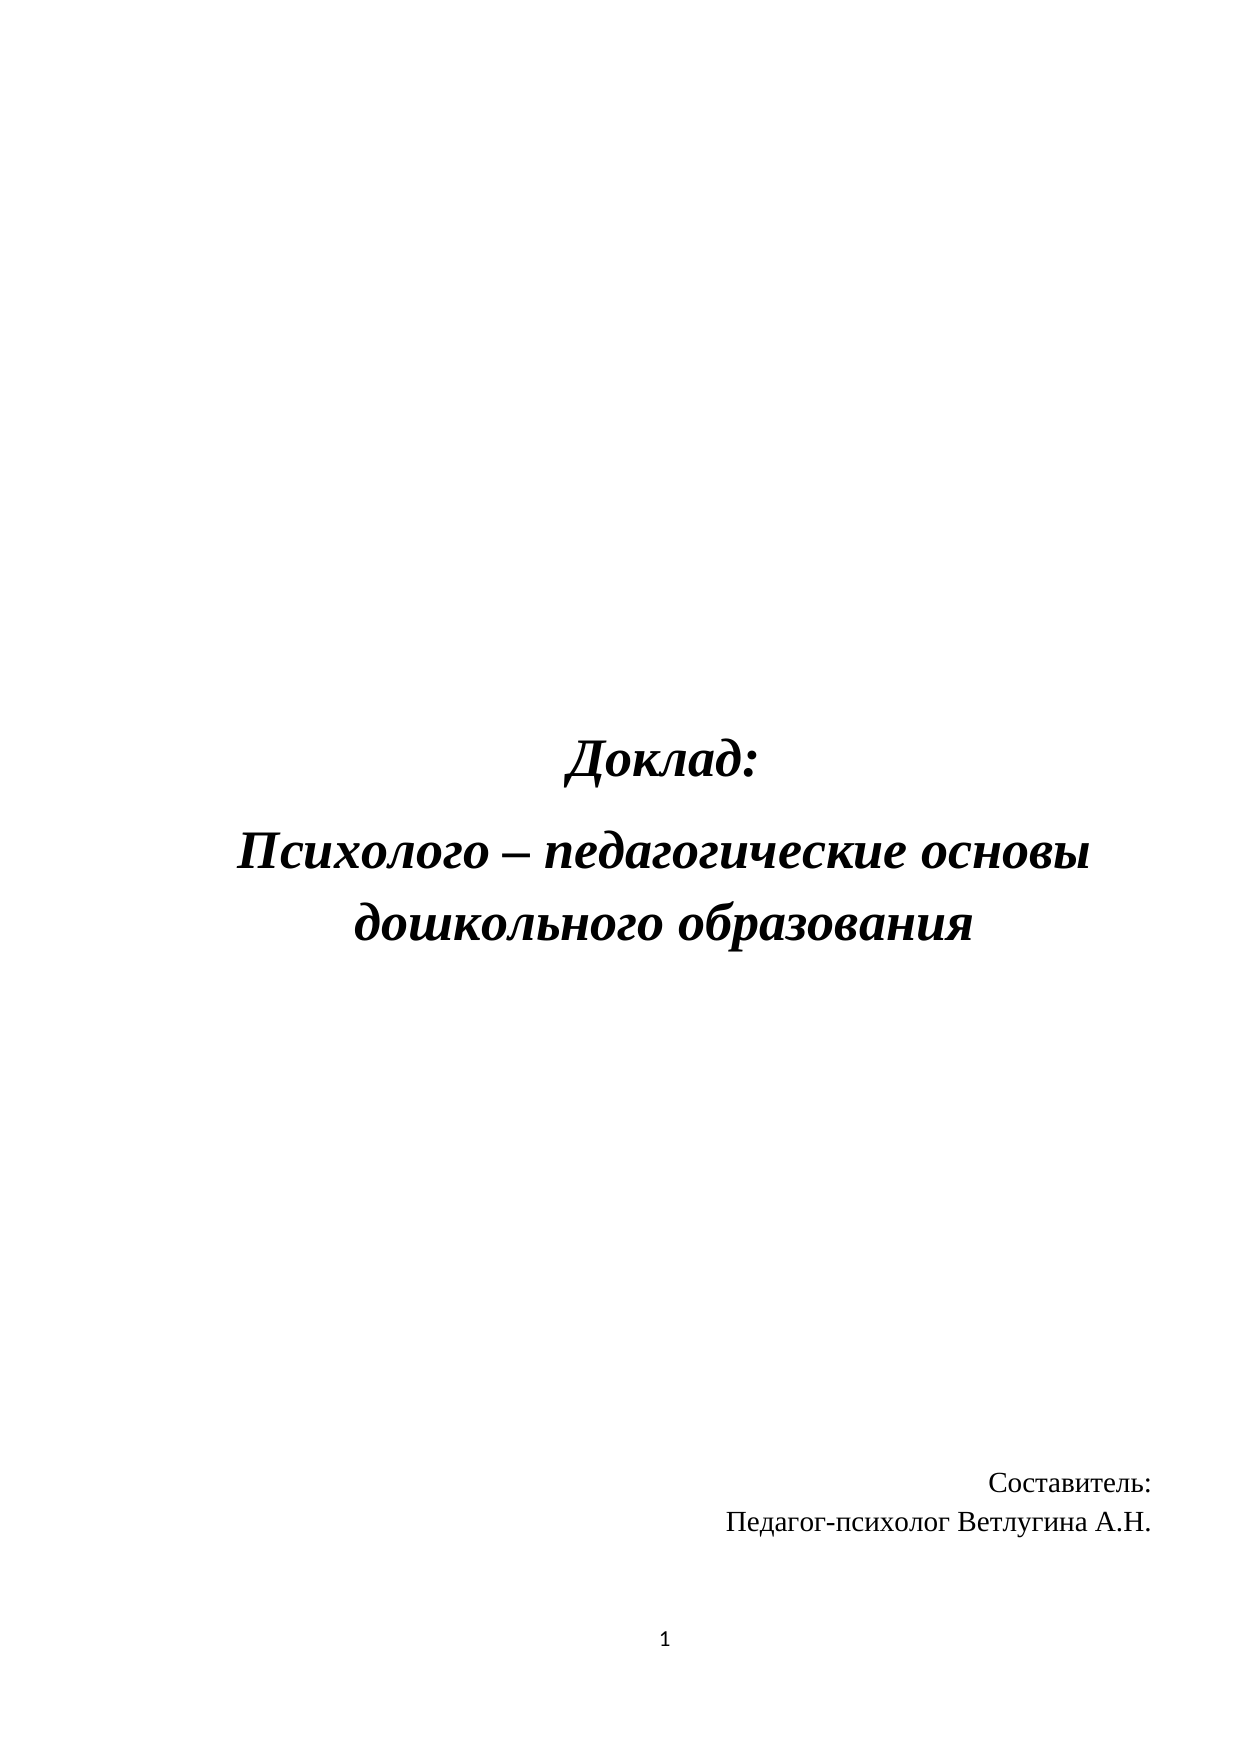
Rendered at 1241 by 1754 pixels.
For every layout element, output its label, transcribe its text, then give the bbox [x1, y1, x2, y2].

text Доклад: [177, 726, 1152, 788]
text Психолого – педагогические основы дошкольного образования [177, 818, 1152, 952]
text Педагог-психолог Ветлугина А.Н. [177, 1504, 1152, 1537]
text Составитель: [177, 1465, 1152, 1499]
